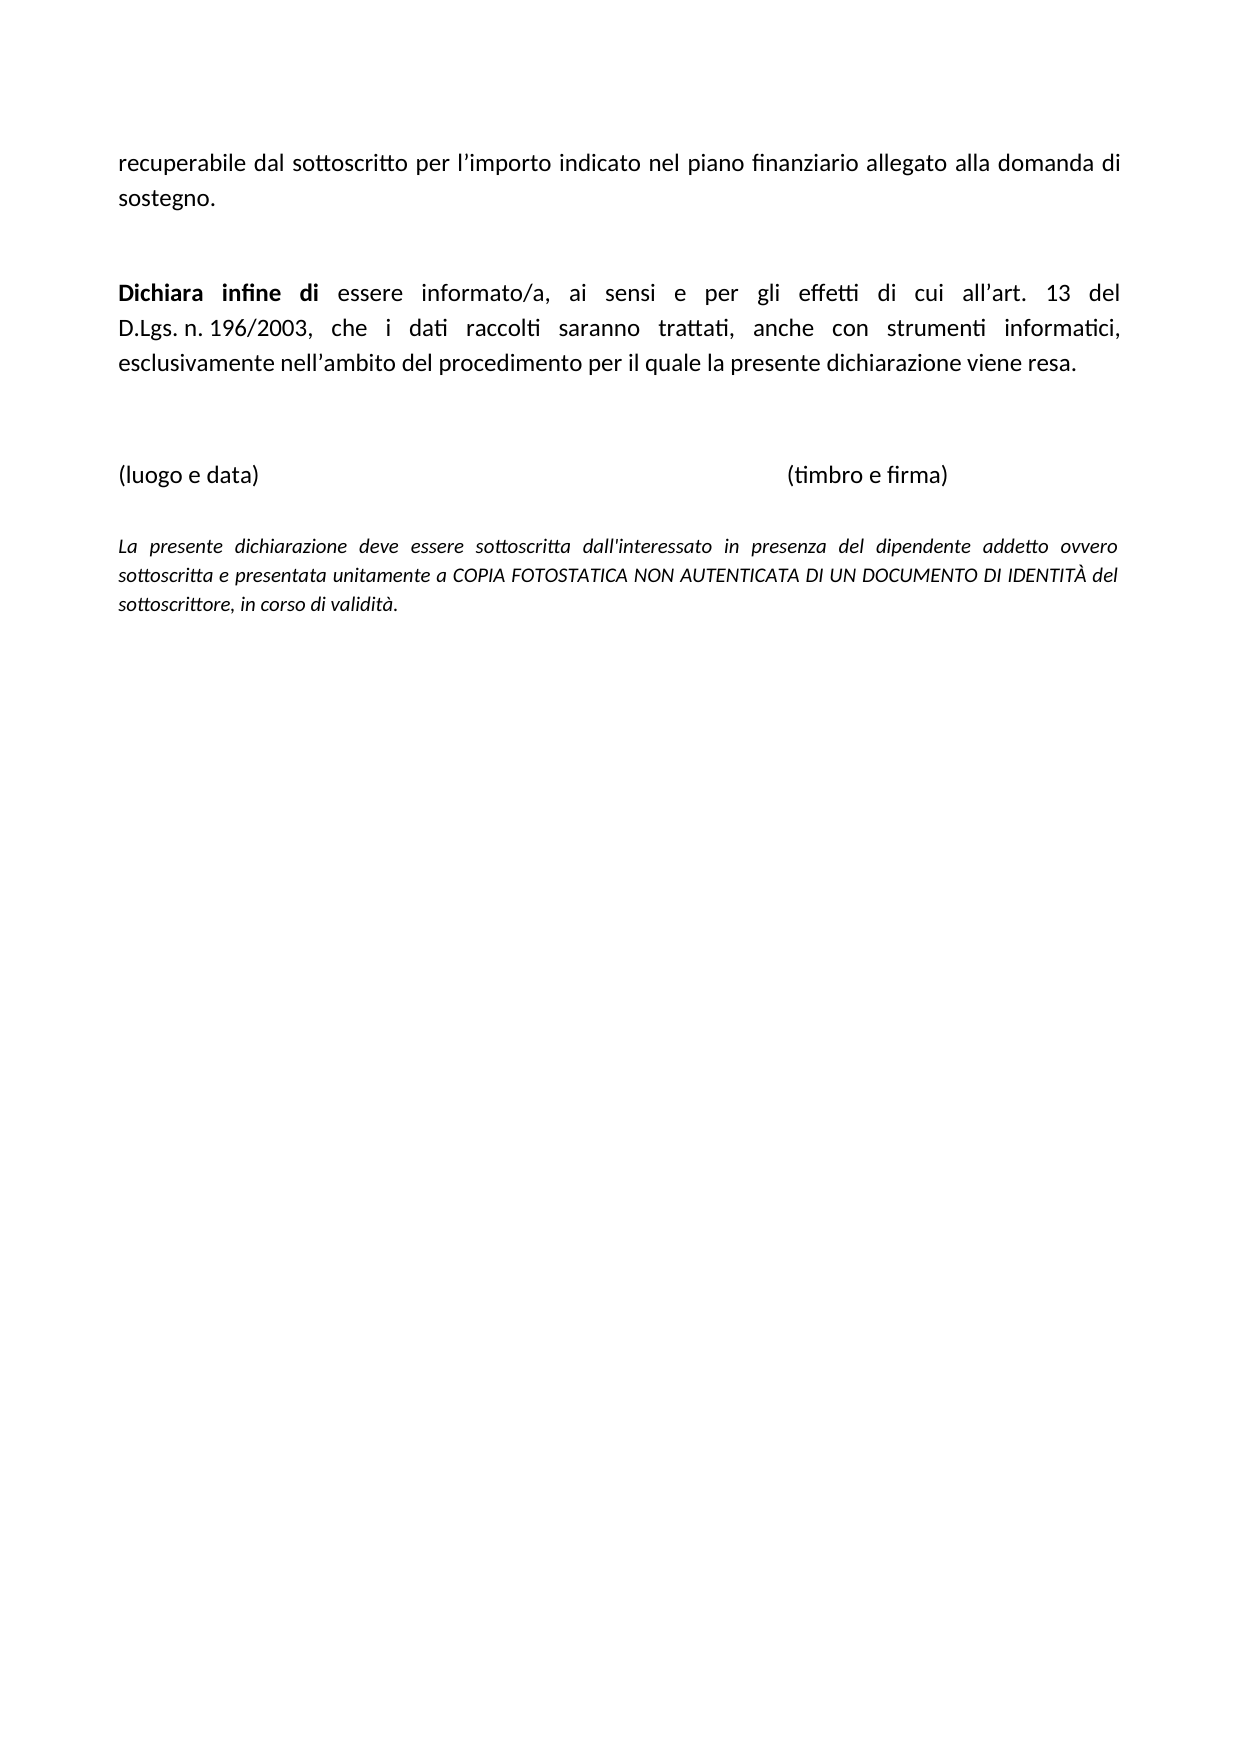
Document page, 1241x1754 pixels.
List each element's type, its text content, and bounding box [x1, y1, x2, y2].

text La presente dichiarazione deve essere sottoscritta dall'interessato in presenza del dipendente addetto ovvero sottoscritta e presentata unitamente a COPIA FOTOSTATICA NON AUTENTICATA DI UN DOCUMENTO DI IDENTITÀ del sottoscrittore, in corso di validità. [118, 533, 1122, 617]
text Dichiara infine di essere informato/a, ai sensi e per gli effetti di cui all’art. 13 del D.Lgs. n. 196/2003, che i dati raccolti saranno trattati, anche con strumenti informatici, esclusivamente nell’ambito del procedimento per il quale la presente dichiarazione viene resa. [118, 278, 1122, 378]
text (luogo e data) (timbro e firma) [118, 459, 1122, 490]
